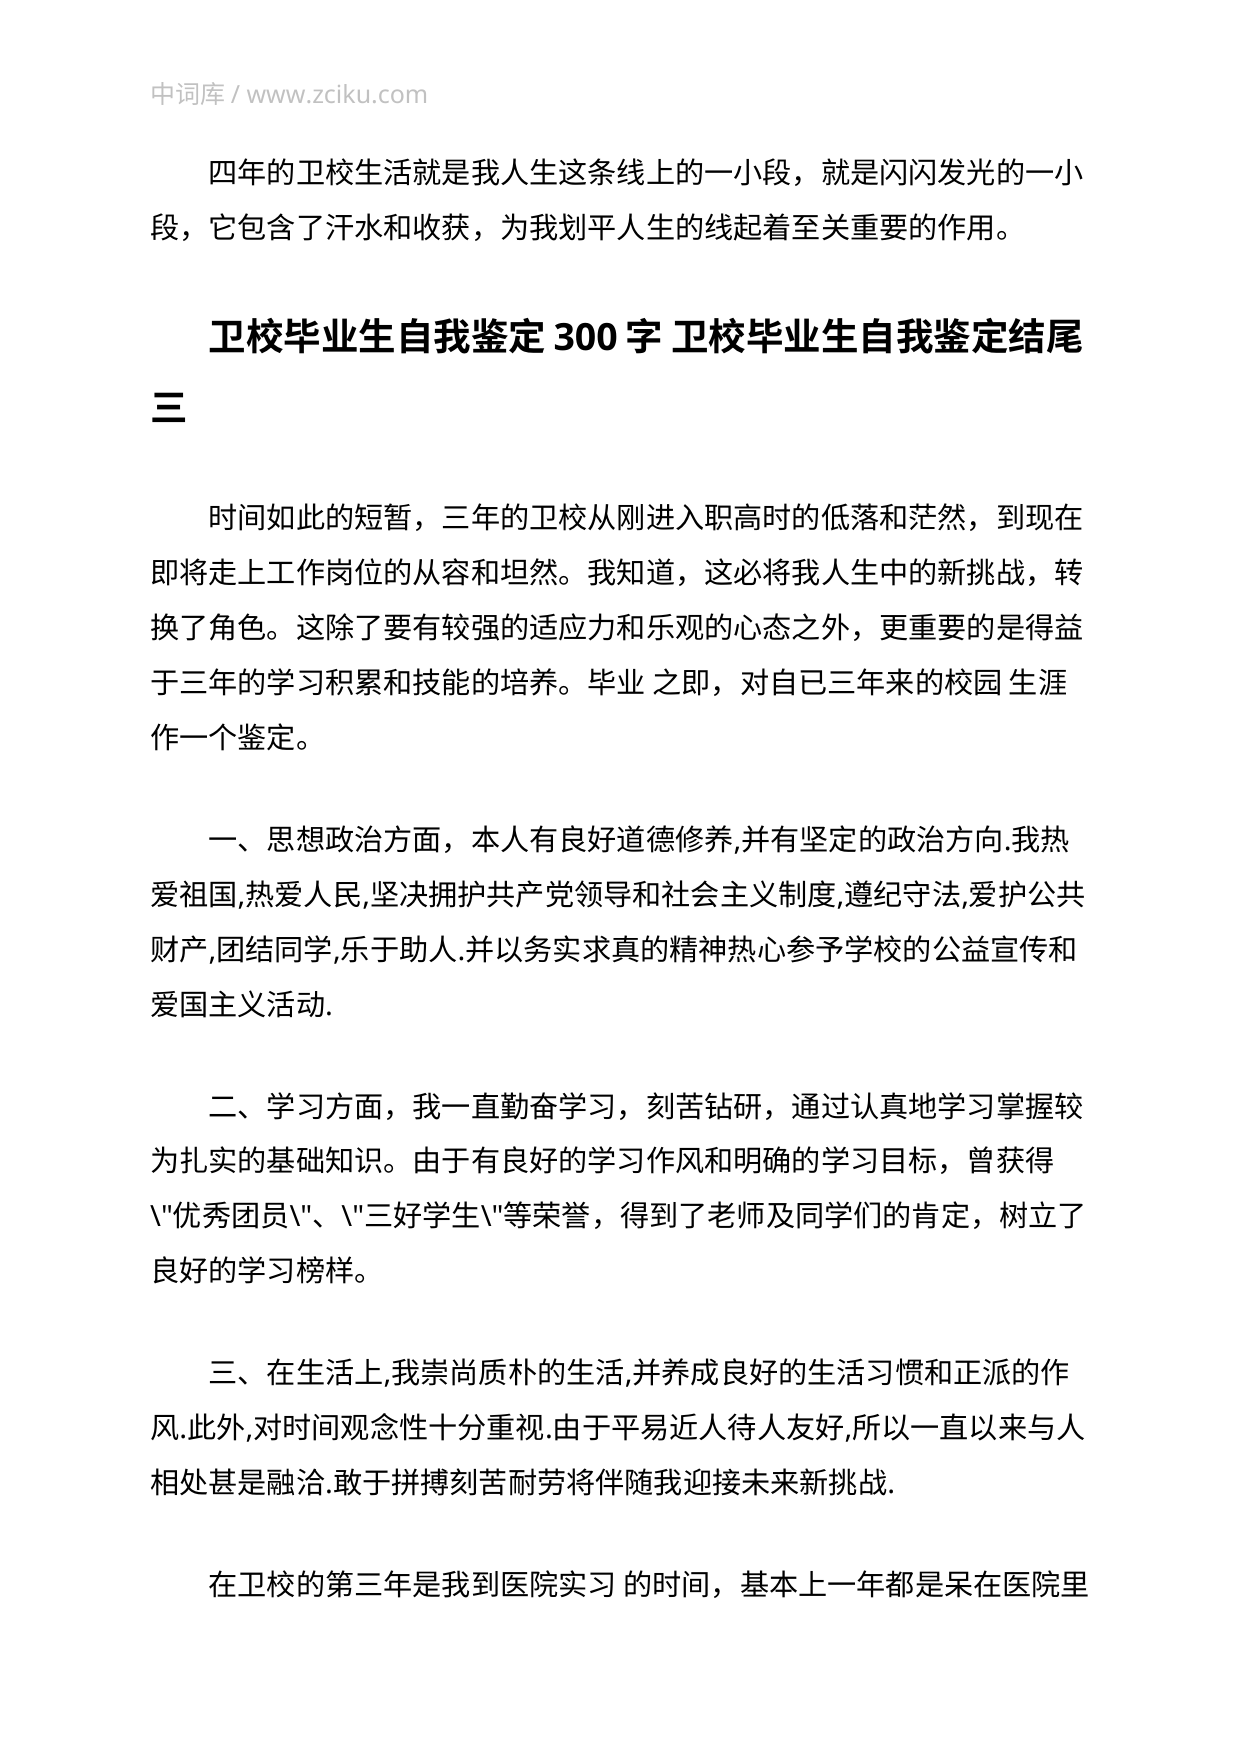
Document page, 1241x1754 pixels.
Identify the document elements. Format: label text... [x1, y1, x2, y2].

text 四年的卫校生活就是我人生这条线上的一小段，就是闪闪发光的一小段，它包含了汗水和收获，为我划平人生的线起着至关重要的作用。 [150, 150, 1090, 247]
text 卫校毕业生自我鉴定300字 卫校毕业生自我鉴定结尾三 [150, 307, 1090, 432]
text 二、学习方面，我一直勤奋学习，刻苦钻研，通过认真地学习掌握较为扎实的基础知识。由于有良好的学习作风和明确的学习目标，曾获得\"优秀团员\"、\"三好学生\"等荣誉，得到了老师及同学们的肯定，树立了良好的学习榜样。 [150, 1083, 1090, 1290]
text 一、思想政治方面，本人有良好道德修养,并有坚定的政治方向.我热爱祖国,热爱人民,坚决拥护共产党领导和社会主义制度,遵纪守法,爱护公共财产,团结同学,乐于助人.并以务实求真的精神热心参予学校的公益宣传和爱国主义活动. [150, 816, 1090, 1023]
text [150, 1562, 1090, 1604]
text 时间如此的短暂，三年的卫校从刚进入职高时的低落和茫然，到现在即将走上工作岗位的从容和坦然。我知道，这必将我人生中的新挑战，转换了角色。这除了要有较强的适应力和乐观的心态之外，更重要的是得益于三年的学习积累和技能的培养。毕业 之即，对自已三年来的校园 生涯作一个鉴定。 [150, 495, 1090, 757]
text 三、在生活上,我崇尚质朴的生活,并养成良好的生活习惯和正派的作风.此外,对时间观念性十分重视.由于平易近人待人友好,所以一直以来与人相处甚是融洽.敢于拼搏刻苦耐劳将伴随我迎接未来新挑战. [150, 1350, 1090, 1502]
